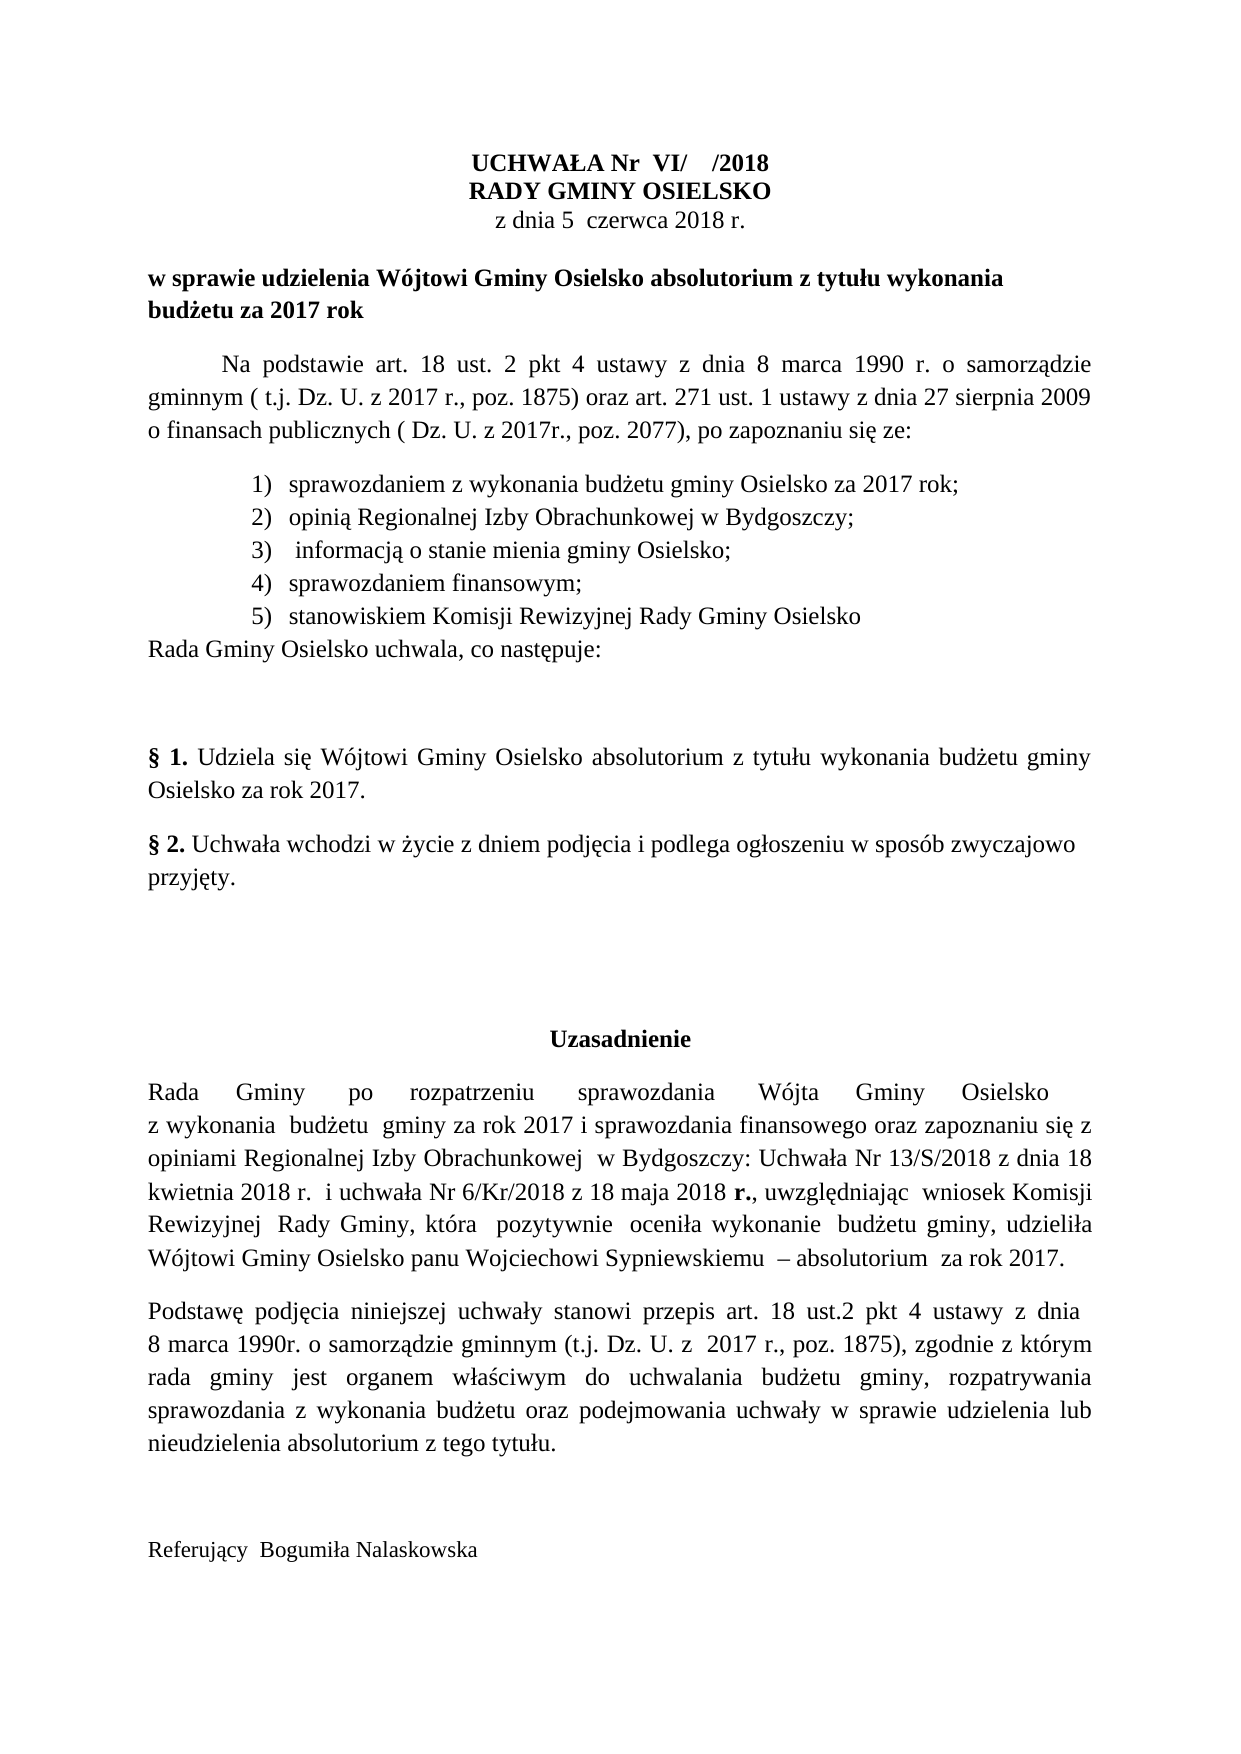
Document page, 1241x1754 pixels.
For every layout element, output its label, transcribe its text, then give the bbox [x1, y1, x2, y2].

text Na podstawie art. 18 ust. 2 pkt 4 ustawy z dnia 8 marca 1990 r. o samorządzie gminnym ( t.j. Dz. U. z 2017 r., poz. 1875) oraz art. 271 ust. 1 ustawy z dnia 27 sierpnia 2009 o finansach publicznych ( Dz. U. z 2017r., poz. 2077), po zapoznaniu się ze: [148, 349, 1093, 444]
text UCHWAŁA Nr VI/ /2018 [148, 148, 1093, 176]
text Uzasadnienie [148, 1024, 1093, 1052]
text § 2. Uchwała wchodzi w życie z dniem podjęcia i podlega ogłoszeniu w sposób zwyczajowo przyjęty. [148, 829, 1093, 891]
list opinią Regionalnej Izby Obrachunkowej w Bydgoszczy; [251, 502, 1093, 531]
list sprawozdaniem finansowym; [251, 568, 1093, 597]
text z dnia 5 czerwca 2018 r. [148, 205, 1093, 234]
text RADY GMINY OSIELSKO [148, 176, 1093, 205]
list informacją o stanie mienia gminy Osielsko; [251, 535, 1093, 564]
text Podstawę podjęcia niniejszej uchwały stanowi przepis art. 18 ust.2 pkt 4 ustawy z dnia 8 marca 1990r. o samorządzie gminnym (t.j. Dz. U. z 2017 r., poz. 1875), zgodnie z którym rada gminy jest organem właściwym do uchwalania budżetu gminy, rozpatrywania sprawozdania z wykonania budżetu oraz podejmowania uchwały w sprawie udzielenia lub nieudzielenia absolutorium z tego tytułu. [148, 1296, 1093, 1457]
text Rada Gminy po rozpatrzeniu sprawozdania Wójta Gminy Osielsko z wykonania budżetu gminy za rok 2017 i sprawozdania finansowego oraz zapoznaniu się z opiniami Regionalnej Izby Obrachunkowej w Bydgoszczy: Uchwała Nr 13/S/2018 z dnia 18 kwietnia 2018 r. i uchwała Nr 6/Kr/2018 z 18 maja 2018 r., uwzględniając wniosek Komisji Rewizyjnej Rady Gminy, która pozytywnie oceniła wykonanie budżetu gminy, udzieliła Wójtowi Gminy Osielsko panu Wojciechowi Sypniewskiemu – absolutorium za rok 2017. [148, 1077, 1093, 1271]
text Referujący Bogumiła Nalaskowska [148, 1536, 1093, 1563]
text § 1. Udziela się Wójtowi Gminy Osielsko absolutorium z tytułu wykonania budżetu gminy Osielsko za rok 2017. [148, 742, 1093, 804]
text Rada Gminy Osielsko uchwala, co następuje: [148, 634, 1093, 663]
text w sprawie udzielenia Wójtowi Gminy Osielsko absolutorium z tytułu wykonania budżetu za 2017 rok [148, 263, 1093, 324]
list stanowiskiem Komisji Rewizyjnej Rady Gminy Osielsko [251, 601, 1093, 630]
list sprawozdaniem z wykonania budżetu gminy Osielsko za 2017 rok; [251, 469, 1093, 498]
